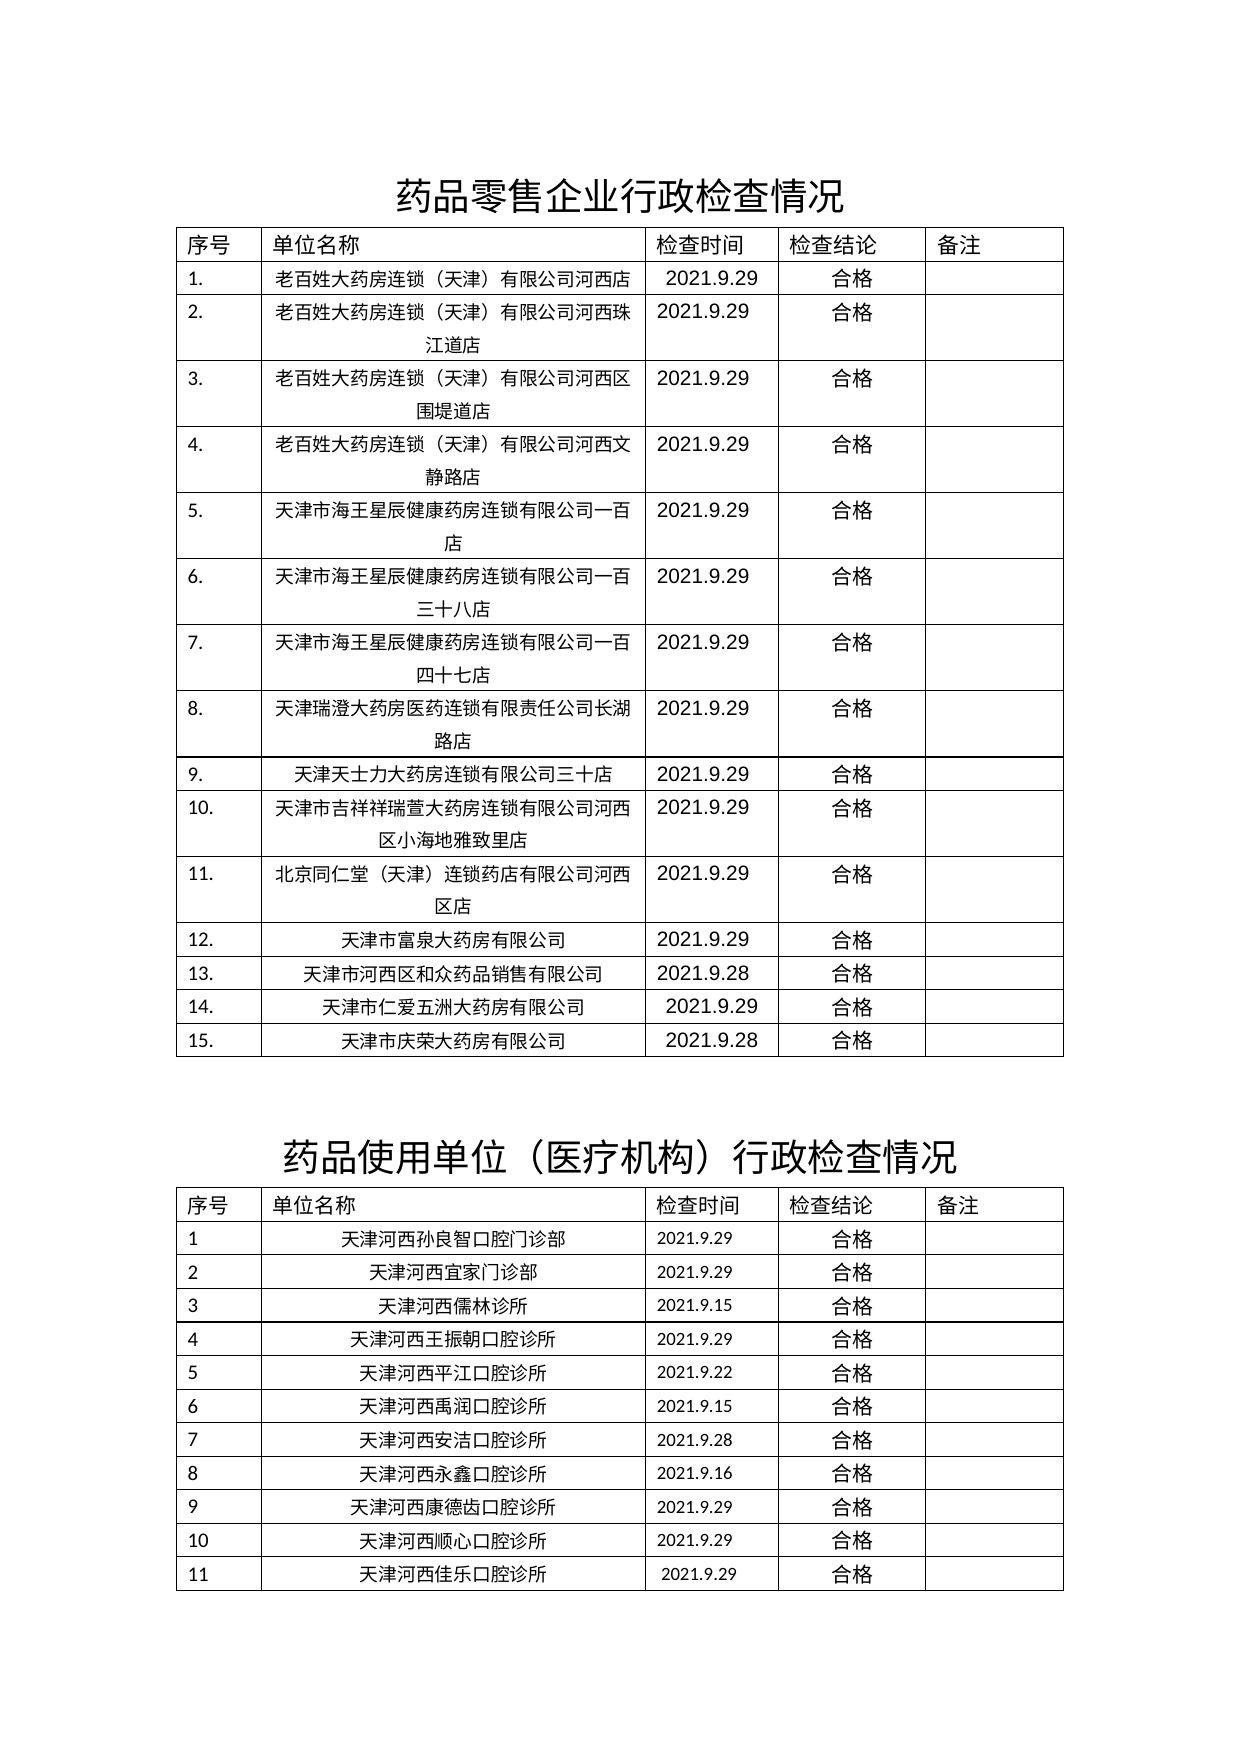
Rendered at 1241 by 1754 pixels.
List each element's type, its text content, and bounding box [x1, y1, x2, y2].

table_cell 合格 [779, 559, 925, 624]
table_cell [926, 857, 1063, 922]
text 药品使用单位（医疗机构）行政检查情况 [187, 1122, 1053, 1187]
table_cell [926, 691, 1063, 756]
table_cell [177, 559, 261, 624]
table_cell 2021.9.28 [646, 957, 778, 989]
table_cell 合格 [779, 1024, 925, 1056]
table_cell [926, 262, 1063, 294]
table_cell [926, 625, 1063, 690]
table_cell [177, 990, 261, 1023]
table_cell 天津市河西区和众药品销售有限公司 [262, 957, 645, 989]
table_cell [177, 427, 261, 492]
table_cell 合格 [779, 1423, 925, 1456]
table_cell [926, 758, 1063, 790]
table_cell [926, 957, 1063, 989]
table_cell 天津河西安洁口腔诊所 [262, 1423, 645, 1456]
table_cell 合格 [779, 990, 925, 1023]
table_cell 天津河西儒林诊所 [262, 1289, 645, 1321]
table_cell 天津市海王星辰健康药房连锁有限公司一百店 [262, 493, 645, 558]
table_cell 合格 [779, 262, 925, 294]
table_cell [177, 791, 261, 856]
table_cell 合格 [779, 1222, 925, 1254]
table_cell [926, 923, 1063, 956]
table_cell [926, 791, 1063, 856]
table_cell [177, 758, 261, 790]
table_cell 天津天士力大药房连锁有限公司三十店 [262, 758, 645, 790]
table_cell 北京同仁堂（天津）连锁药店有限公司河西区店 [262, 857, 645, 922]
table_cell 合格 [779, 1289, 925, 1321]
table_header 检查结论 [779, 1188, 925, 1221]
table_cell 合格 [779, 1255, 925, 1288]
table_cell 合格 [779, 1557, 925, 1590]
table_cell 2021.9.29 [646, 295, 778, 360]
table_cell 天津河西王振朝口腔诊所 [262, 1323, 645, 1355]
table_cell [177, 625, 261, 690]
table_header 检查时间 [646, 1188, 778, 1221]
table_cell 老百姓大药房连锁（天津）有限公司河西区围堤道店 [262, 361, 645, 426]
table_cell [177, 1222, 261, 1254]
table_header 备注 [926, 228, 1063, 261]
table_cell 2021.9.29 [646, 262, 778, 294]
table_cell 合格 [779, 957, 925, 989]
table_cell 合格 [779, 493, 925, 558]
table_cell 合格 [779, 857, 925, 922]
table_cell 2021.9.29 [646, 427, 778, 492]
table_cell 合格 [779, 691, 925, 756]
table_cell [177, 923, 261, 956]
table_cell 2021.9.29 [646, 857, 778, 922]
table_cell 合格 [779, 625, 925, 690]
table_cell 2021.9.22 [646, 1356, 778, 1388]
table_cell [926, 1457, 1063, 1489]
table_cell [926, 1222, 1063, 1254]
table_cell 2021.9.29 [646, 691, 778, 756]
table_cell 天津市庆荣大药房有限公司 [262, 1024, 645, 1056]
table_cell 天津河西永鑫口腔诊所 [262, 1457, 645, 1489]
table_cell 天津河西佳乐口腔诊所 [262, 1557, 645, 1590]
table_cell [926, 1423, 1063, 1456]
table_cell [926, 1490, 1063, 1523]
table_cell 合格 [779, 923, 925, 956]
table_cell 老百姓大药房连锁（天津）有限公司河西珠江道店 [262, 295, 645, 360]
table_cell 天津河西顺心口腔诊所 [262, 1524, 645, 1556]
table_cell [926, 1390, 1063, 1422]
table_header 单位名称 [262, 1188, 645, 1221]
table_cell 天津市富泉大药房有限公司 [262, 923, 645, 956]
table_cell [177, 1390, 261, 1422]
table_cell [926, 427, 1063, 492]
table_cell 2021.9.29 [646, 559, 778, 624]
table_cell 2021.9.29 [646, 1524, 778, 1556]
table_cell [177, 493, 261, 558]
text 药品零售企业行政检查情况 [187, 162, 1053, 227]
table_cell [177, 295, 261, 360]
table_cell 2021.9.29 [646, 1222, 778, 1254]
table_cell 合格 [779, 1490, 925, 1523]
table_cell [926, 295, 1063, 360]
table_cell 2021.9.28 [646, 1024, 778, 1056]
table_cell [177, 262, 261, 294]
table_cell [926, 990, 1063, 1023]
table_cell 2021.9.29 [646, 1490, 778, 1523]
table_cell 合格 [779, 1457, 925, 1489]
table_cell 天津河西宜家门诊部 [262, 1255, 645, 1288]
table_cell 天津瑞澄大药房医药连锁有限责任公司长湖路店 [262, 691, 645, 756]
table_cell [926, 559, 1063, 624]
table_cell [926, 1323, 1063, 1355]
table_cell 2021.9.15 [646, 1390, 778, 1422]
table_cell 天津市海王星辰健康药房连锁有限公司一百三十八店 [262, 559, 645, 624]
table_cell 天津河西孙良智口腔门诊部 [262, 1222, 645, 1254]
table_cell 2021.9.29 [646, 990, 778, 1023]
table_cell 2021.9.29 [646, 1255, 778, 1288]
table_header 检查时间 [646, 228, 778, 261]
table_cell [177, 1323, 261, 1355]
table_cell 合格 [779, 427, 925, 492]
table_cell 2021.9.15 [646, 1289, 778, 1321]
table_cell [177, 957, 261, 989]
table_cell [926, 1289, 1063, 1321]
table_cell 2021.9.16 [646, 1457, 778, 1489]
table_header 检查结论 [779, 228, 925, 261]
table_cell 2021.9.29 [646, 923, 778, 956]
table_cell 天津河西平江口腔诊所 [262, 1356, 645, 1388]
table_cell [926, 1024, 1063, 1056]
table_cell 合格 [779, 1356, 925, 1388]
table_cell 2021.9.29 [646, 361, 778, 426]
table_cell [177, 1524, 261, 1556]
table_cell [926, 1557, 1063, 1590]
table_header 单位名称 [262, 228, 645, 261]
table_cell 天津市仁爱五洲大药房有限公司 [262, 990, 645, 1023]
table_cell [177, 1356, 261, 1388]
table_cell 2021.9.29 [646, 791, 778, 856]
table_cell 合格 [779, 1323, 925, 1355]
table_cell [177, 1490, 261, 1523]
table_cell 2021.9.29 [646, 758, 778, 790]
table_cell 合格 [779, 758, 925, 790]
table_cell 天津市吉祥祥瑞萱大药房连锁有限公司河西区小海地雅致里店 [262, 791, 645, 856]
table_cell 2021.9.29 [646, 493, 778, 558]
table_cell 合格 [779, 1524, 925, 1556]
table_header 序号 [177, 1188, 261, 1221]
table_cell 老百姓大药房连锁（天津）有限公司河西店 [262, 262, 645, 294]
table_cell 2021.9.29 [646, 1557, 778, 1590]
table_cell 老百姓大药房连锁（天津）有限公司河西文静路店 [262, 427, 645, 492]
table_header 序号 [177, 228, 261, 261]
table_cell 合格 [779, 295, 925, 360]
table_cell [926, 361, 1063, 426]
table_cell 2021.9.28 [646, 1423, 778, 1456]
table_cell 合格 [779, 791, 925, 856]
table_cell [177, 1024, 261, 1056]
table_cell 合格 [779, 1390, 925, 1422]
table_cell [177, 857, 261, 922]
table_cell [177, 1557, 261, 1590]
table_cell [177, 1289, 261, 1321]
table_header 备注 [926, 1188, 1063, 1221]
table_cell 2021.9.29 [646, 625, 778, 690]
table_cell 合格 [779, 361, 925, 426]
table_cell [177, 1255, 261, 1288]
table_cell [177, 691, 261, 756]
table_cell [926, 1524, 1063, 1556]
table_cell [926, 493, 1063, 558]
table_cell [926, 1255, 1063, 1288]
table_cell 天津市海王星辰健康药房连锁有限公司一百四十七店 [262, 625, 645, 690]
table_cell [177, 1457, 261, 1489]
table_cell [177, 361, 261, 426]
table_cell [177, 1423, 261, 1456]
table_cell 2021.9.29 [646, 1323, 778, 1355]
table_cell 天津河西禹润口腔诊所 [262, 1390, 645, 1422]
table_cell 天津河西康德齿口腔诊所 [262, 1490, 645, 1523]
table_cell [926, 1356, 1063, 1388]
